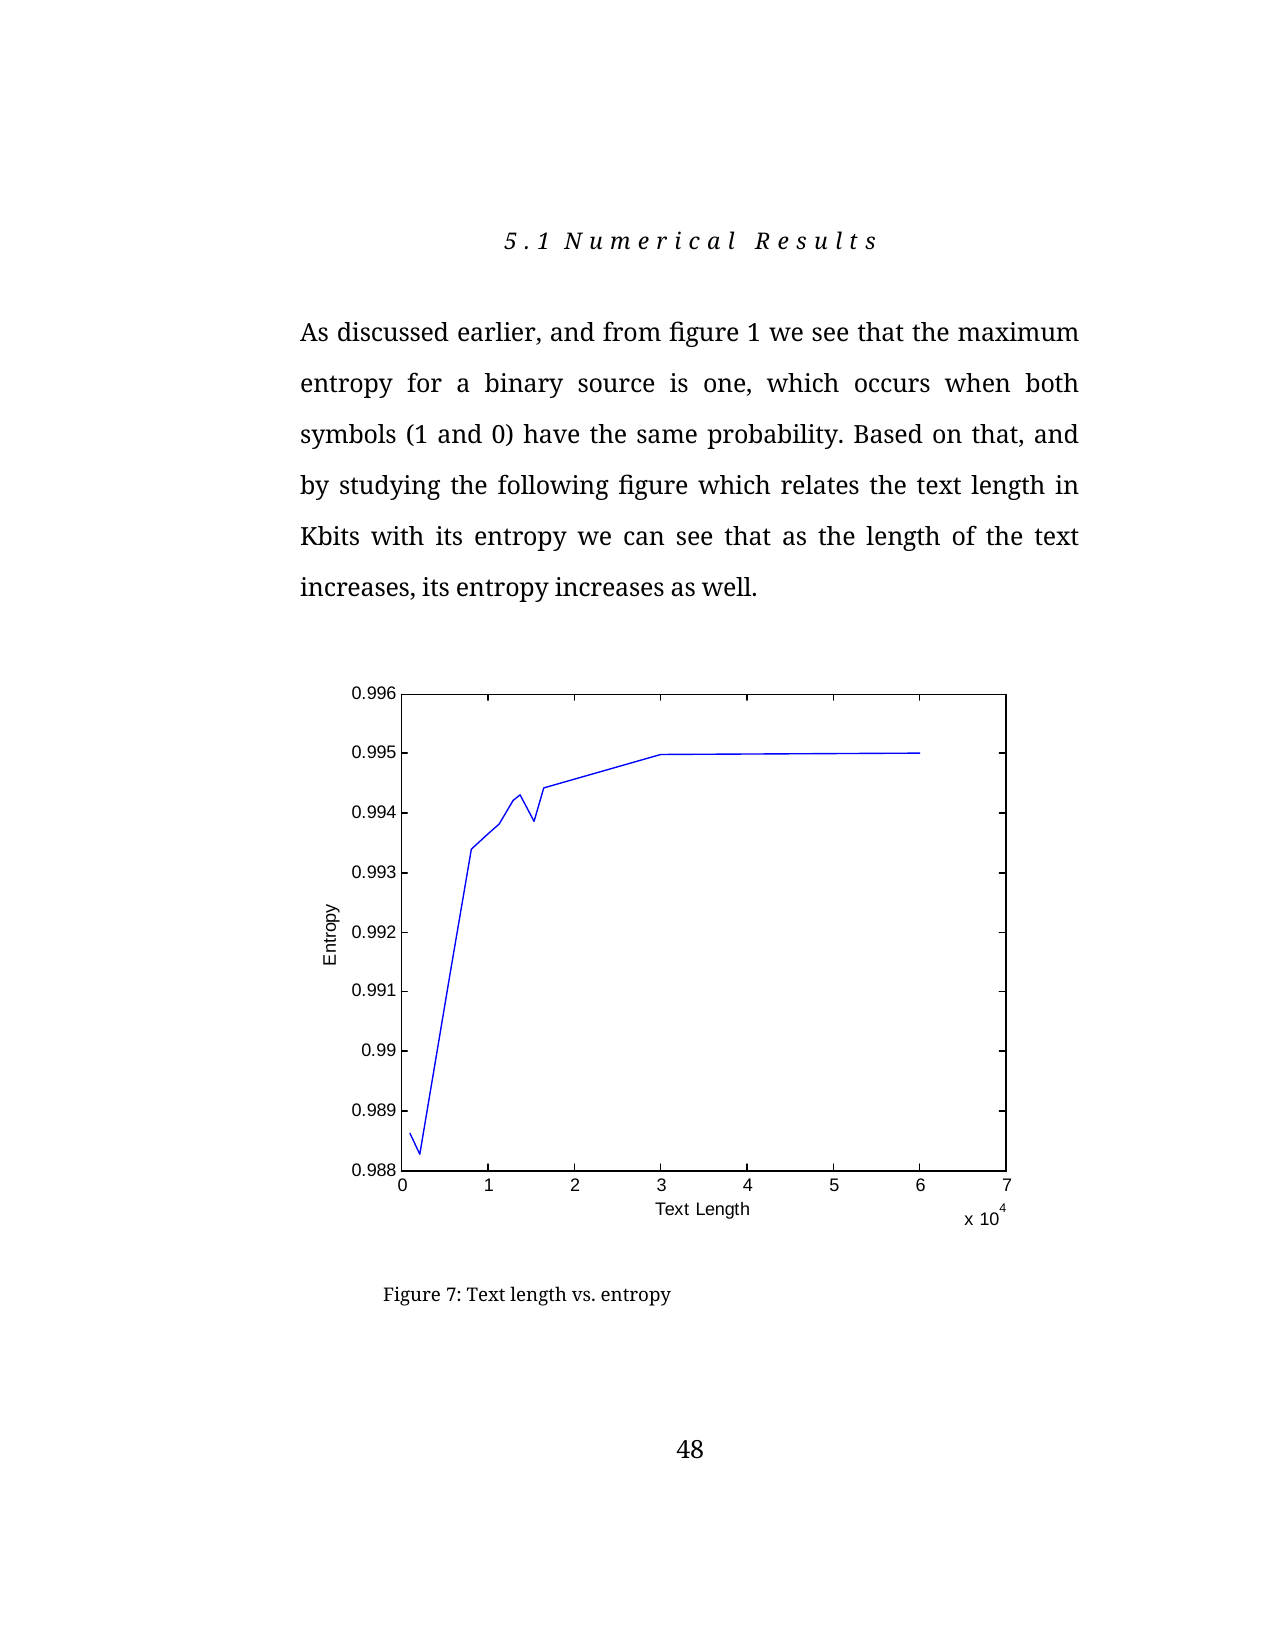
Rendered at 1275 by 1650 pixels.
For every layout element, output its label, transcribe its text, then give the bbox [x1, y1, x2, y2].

subtitle Numerical Results [300, 225, 1080, 256]
text As discussed earlier, and from figure 1 we see that the maximum entropy for a binary source is one, which occurs when both symbols (1 and 0) have the same probability. Based on that, and by studying the following figure which relates the text length in Kbits with its entropy we can see that as the length of the text increases, its entropy increases as well. [300, 314, 1080, 604]
